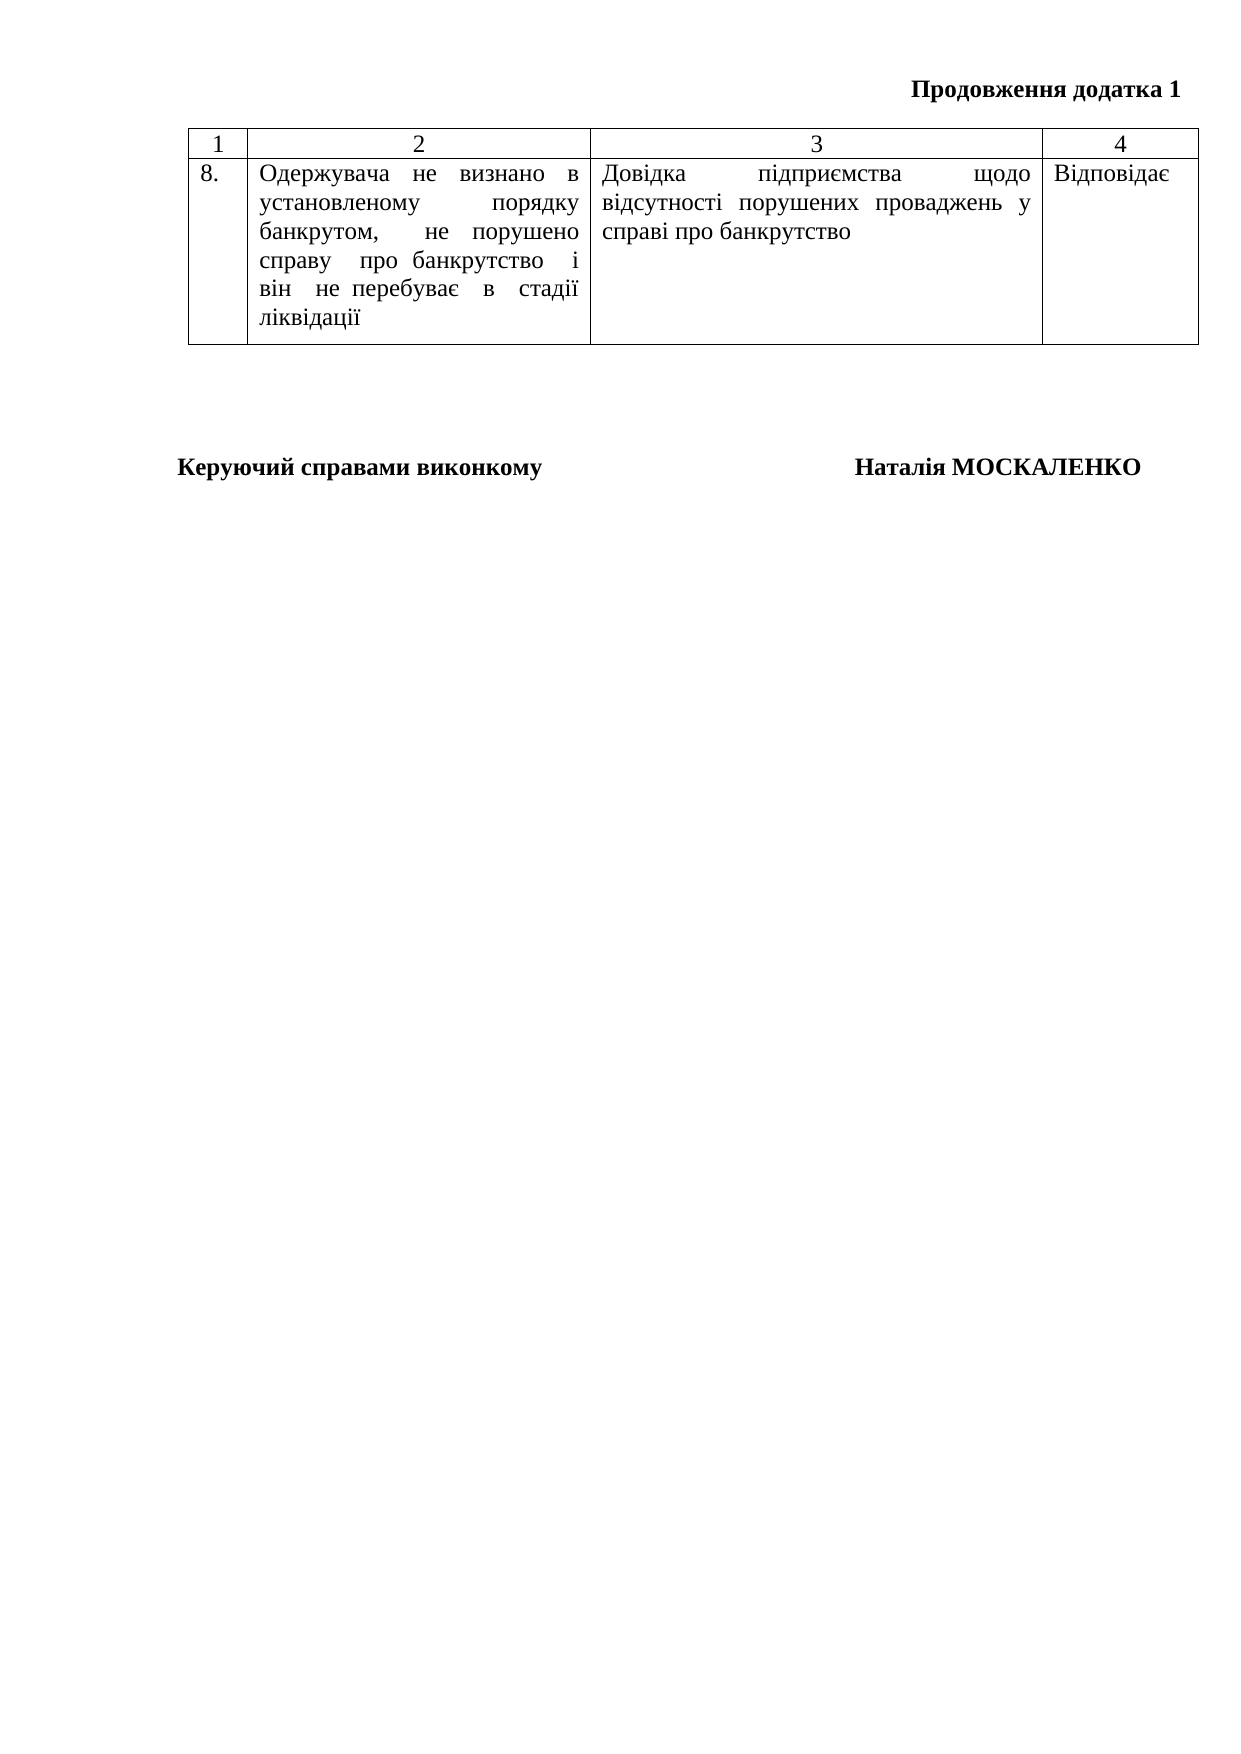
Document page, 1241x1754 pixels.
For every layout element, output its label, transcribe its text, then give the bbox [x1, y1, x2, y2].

table_cell Одержувача не визнано в установленому порядку банкрутом, не порушено справу про банкрутство і він не перебуває в стадії ліквідації [248, 159, 590, 343]
table_cell Довідка підприємства щодо відсутності порушених проваджень у справі про банкрутство [591, 159, 1042, 343]
table_header 3 [591, 129, 1042, 157]
table_header 2 [248, 129, 590, 157]
table_cell 8. [189, 159, 247, 343]
table_header 1 [189, 129, 247, 157]
text Продовження додатка 1 [177, 74, 1181, 103]
text Керуючий справами виконкому Наталія МОСКАЛЕНКО [177, 452, 1181, 481]
table_header 4 [1043, 129, 1198, 157]
table_cell Відповідає [1043, 159, 1198, 343]
